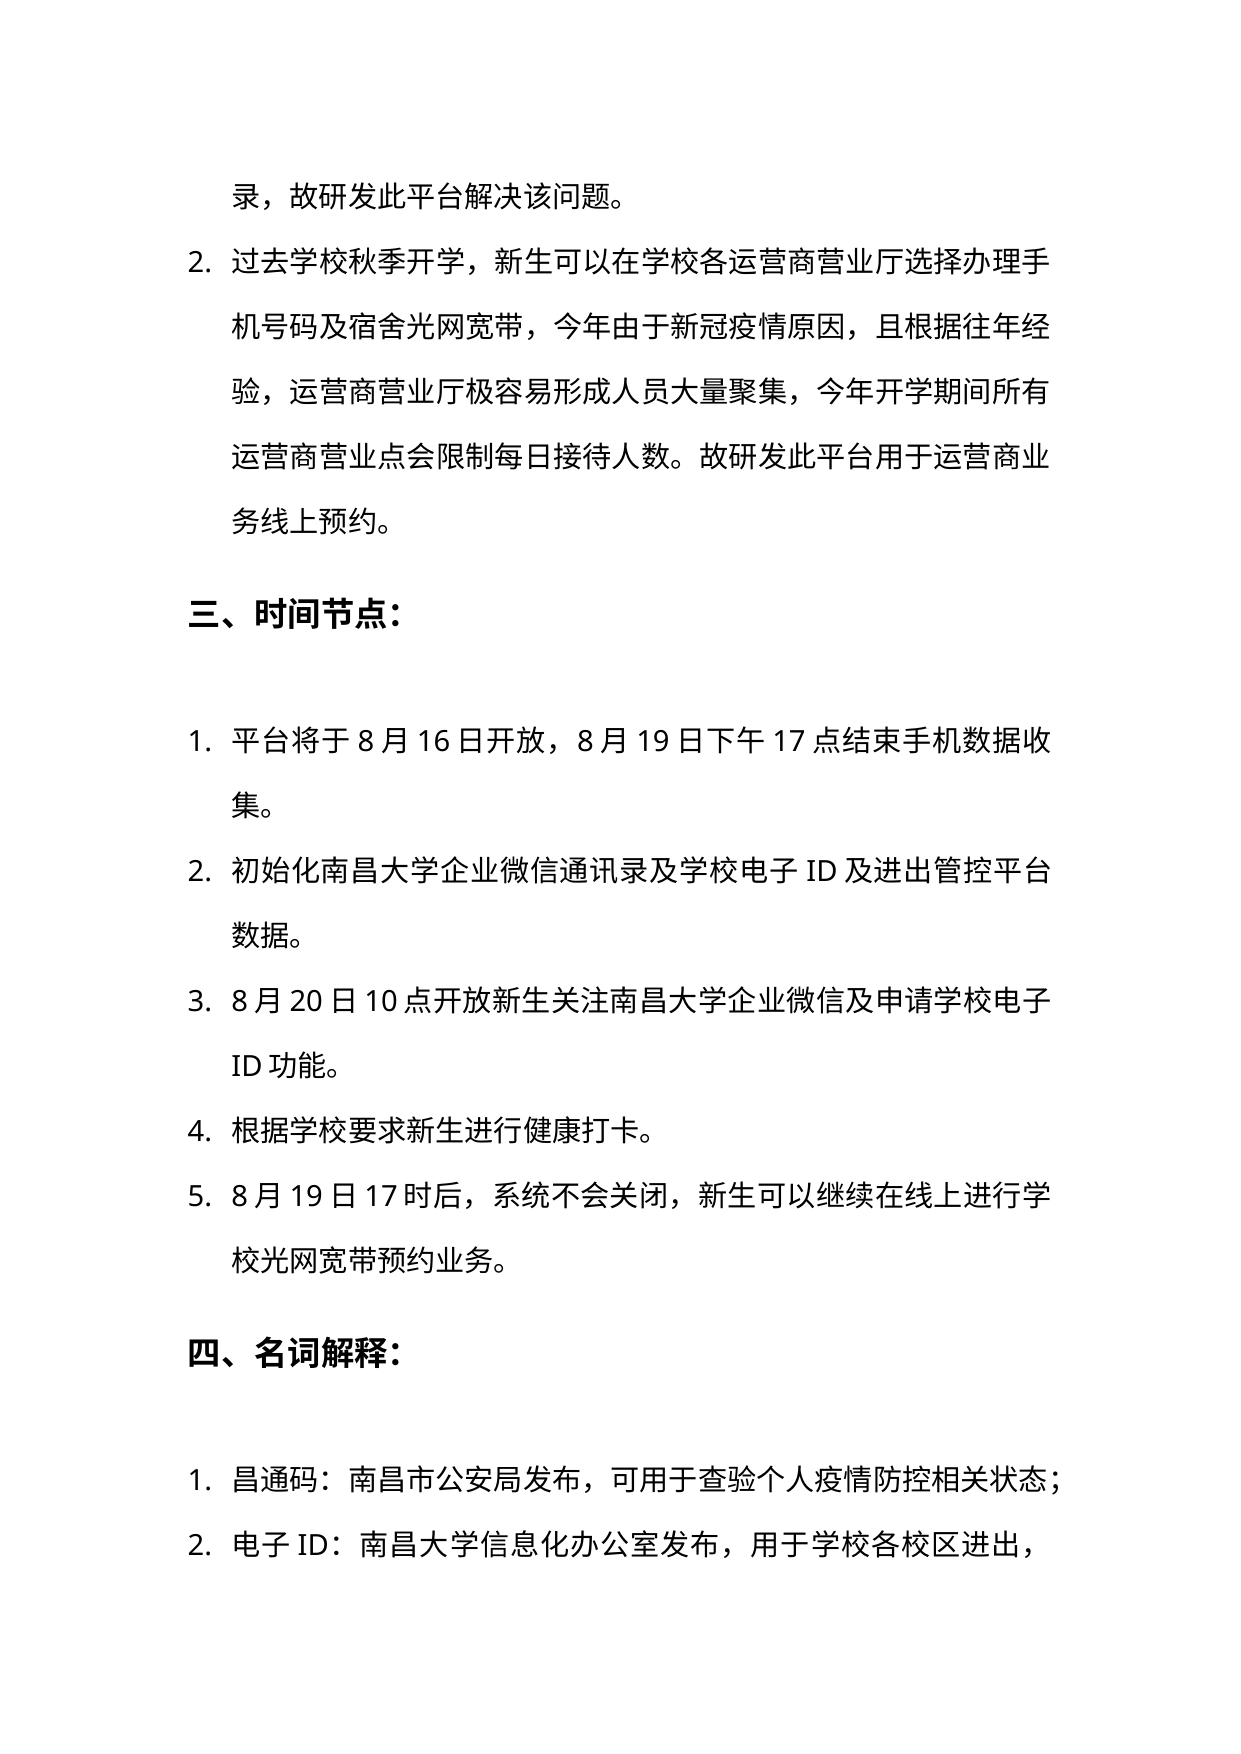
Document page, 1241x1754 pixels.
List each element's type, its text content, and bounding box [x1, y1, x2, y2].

subtitle 四、名词解释： [187, 1318, 1053, 1383]
list 昌通码：南昌市公安局发布，可用于查验个人疫情防控相关状态； [187, 1446, 1053, 1511]
list 根据学校要求新生进行健康打卡。 [187, 1096, 1053, 1161]
list 过去学校秋季开学，新生可以在学校各运营商营业厅选择办理手机号码及宿舍光网宽带，今年由于新冠疫情原因，且根据往年经验，运营商营业厅极容易形成人员大量聚集，今年开学期间所有运营商营业点会限制每日接待人数。故研发此平台用于运营商业务线上预约。 [187, 227, 1053, 552]
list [187, 162, 1053, 227]
list 平台将于8月16日开放，8月19日下午17点结束手机数据收集。 [187, 706, 1053, 836]
subtitle 三、时间节点： [187, 579, 1053, 644]
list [187, 1511, 1053, 1576]
list 8月19日17时后，系统不会关闭，新生可以继续在线上进行学校光网宽带预约业务。 [187, 1161, 1053, 1291]
list 8月20日10点开放新生关注南昌大学企业微信及申请学校电子ID功能。 [187, 966, 1053, 1096]
list 初始化南昌大学企业微信通讯录及学校电子ID及进出管控平台数据。 [187, 836, 1053, 966]
